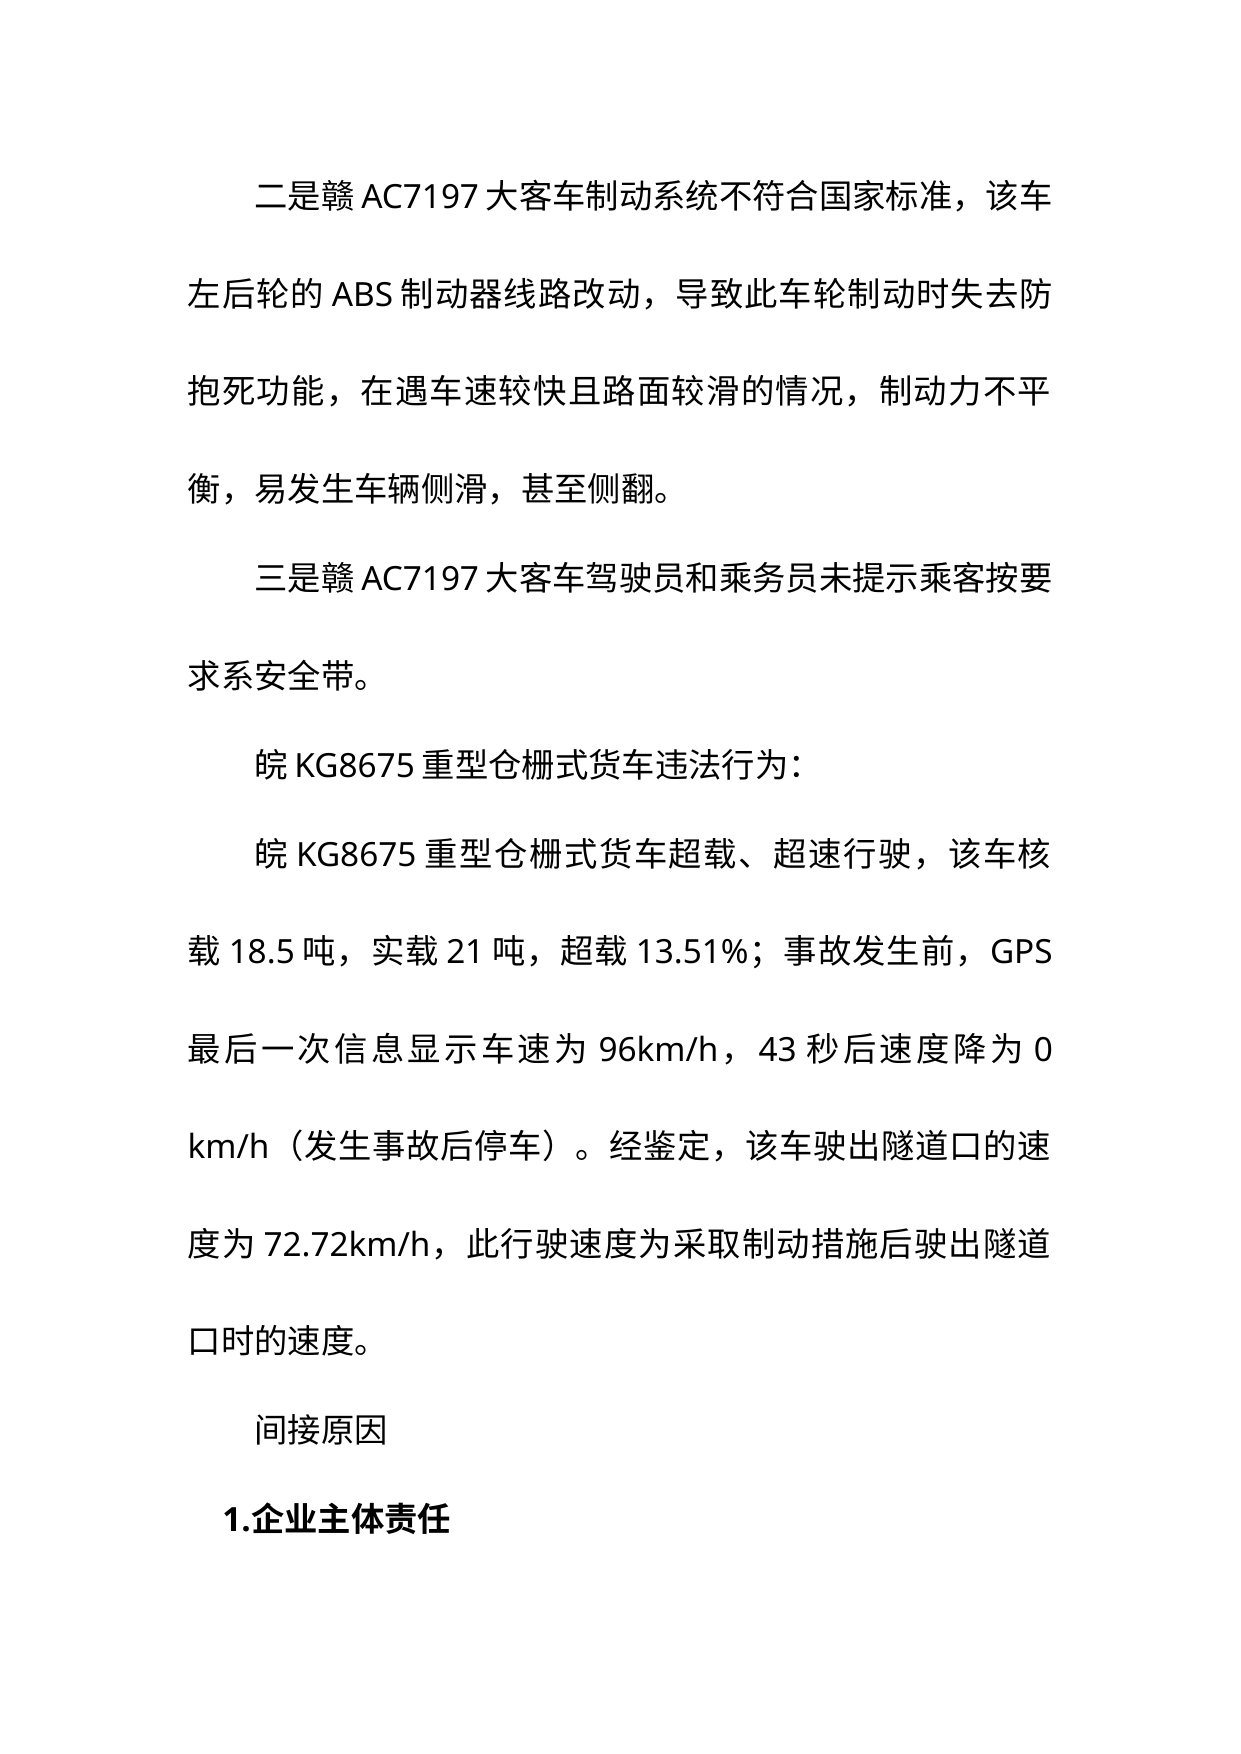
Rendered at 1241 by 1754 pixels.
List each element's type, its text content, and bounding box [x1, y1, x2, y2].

text 二是赣AC7197大客车制动系统不符合国家标准，该车左后轮的ABS制动器线路改动，导致此车轮制动时失去防抱死功能，在遇车速较快且路面较滑的情况，制动力不平衡，易发生车辆侧滑，甚至侧翻。 [187, 162, 1053, 519]
text 三是赣AC7197大客车驾驶员和乘务员未提示乘客按要求系安全带。 [187, 543, 1053, 706]
text 1.企业主体责任 [187, 1485, 1053, 1550]
text 皖KG8675重型仓栅式货车超载、超速行驶，该车核载18.5吨，实载21吨，超载13.51%；事故发生前，GPS最后一次信息显示车速为96km/h，43秒后速度降为0 km/h（发生事故后停车）。经鉴定，该车驶出隧道口的速度为72.72km/h，此行驶速度为采取制动措施后驶出隧道口时的速度。 [187, 819, 1053, 1372]
text 间接原因 [187, 1396, 1053, 1461]
text 皖KG8675重型仓栅式货车违法行为： [187, 730, 1053, 795]
